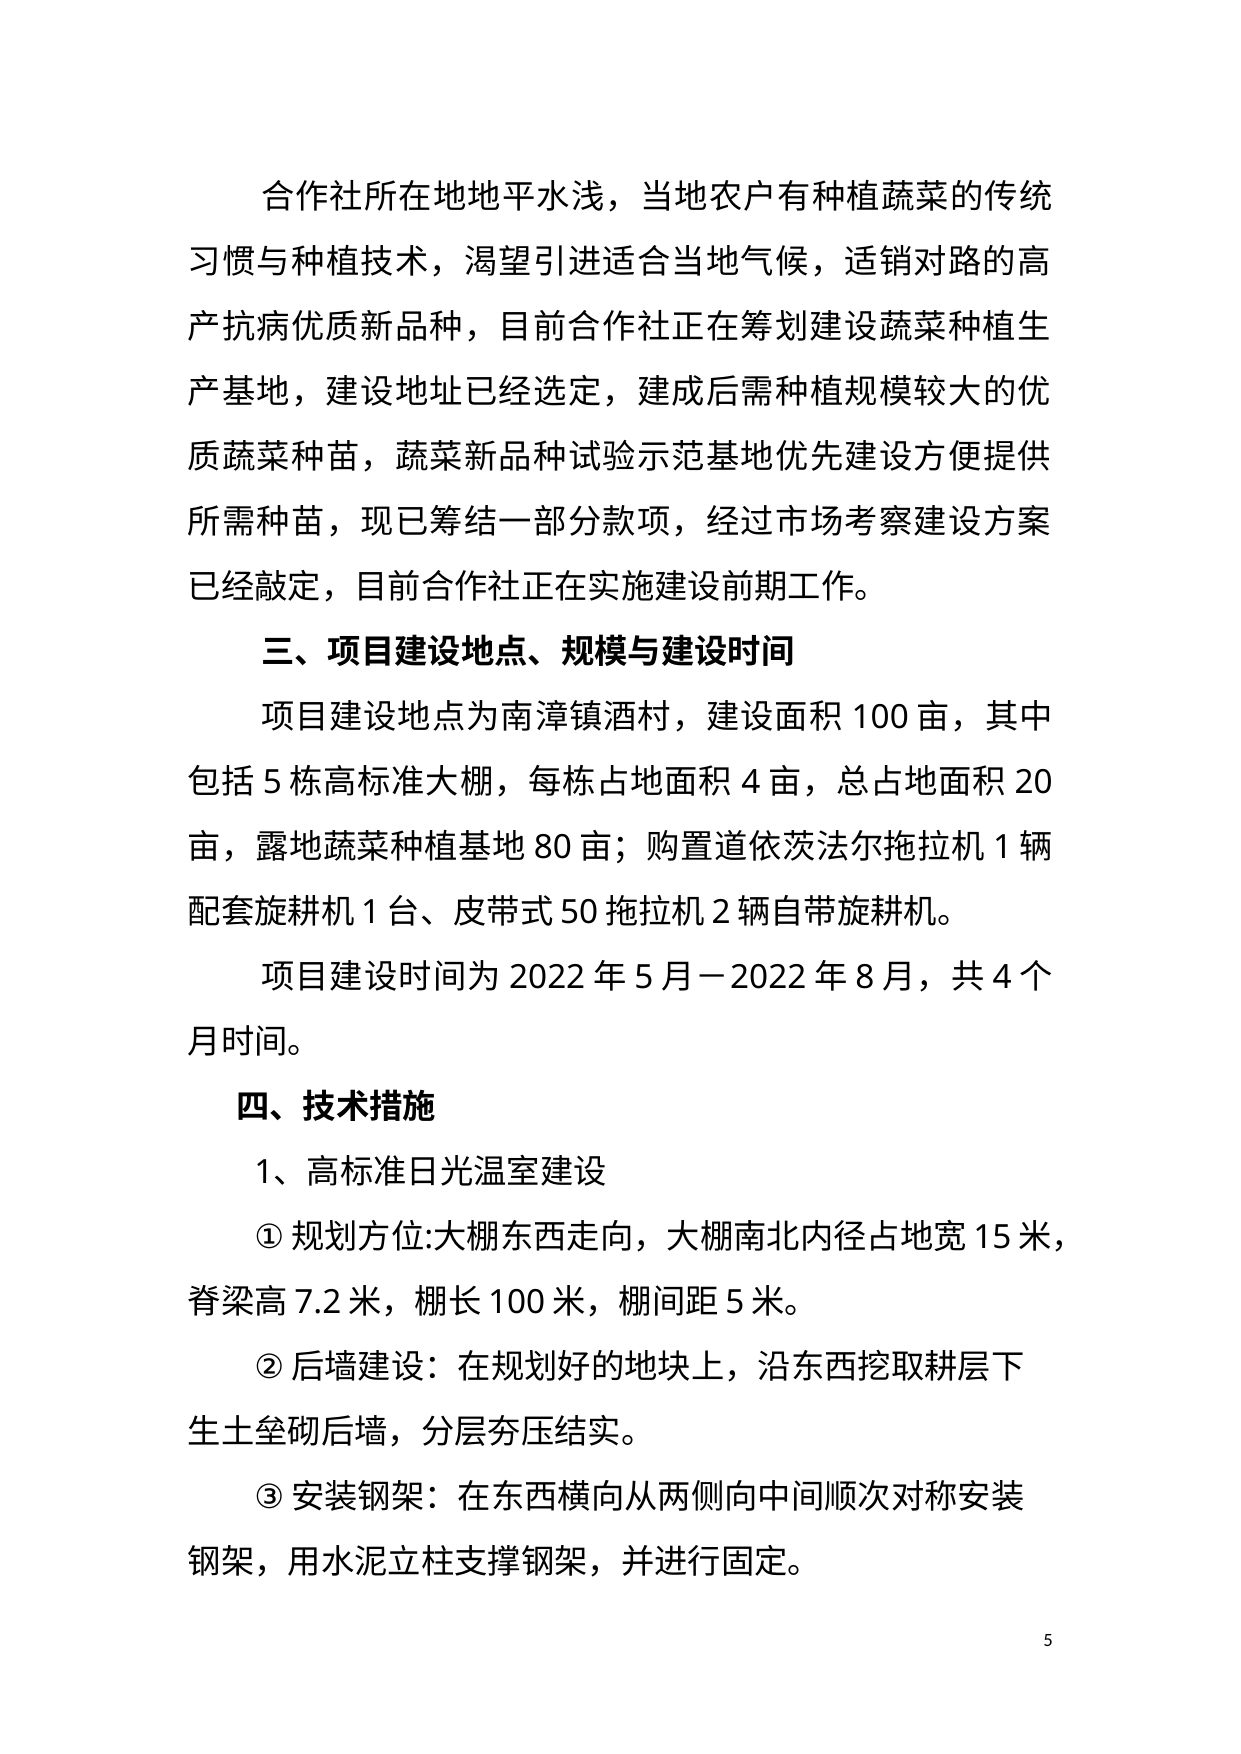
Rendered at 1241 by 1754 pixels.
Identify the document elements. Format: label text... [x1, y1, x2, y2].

text 1、高标准日光温室建设 [187, 1137, 1053, 1202]
text ①规划方位:大棚东西走向，大棚南北内径占地宽15米，脊梁高7.2米，棚长100米，棚间距5米。 [187, 1202, 1053, 1332]
text 合作社所在地地平水浅，当地农户有种植蔬菜的传统习惯与种植技术，渴望引进适合当地气候，适销对路的高产抗病优质新品种，目前合作社正在筹划建设蔬菜种植生产基地，建设地址已经选定，建成后需种植规模较大的优质蔬菜种苗，蔬菜新品种试验示范基地优先建设方便提供所需种苗，现已筹结一部分款项，经过市场考察建设方案已经敲定，目前合作社正在实施建设前期工作。 [187, 162, 1053, 617]
text ②后墙建设：在规划好的地块上，沿东西挖取耕层下生土垒砌后墙，分层夯压结实。 [187, 1332, 1053, 1462]
text 三、项目建设地点、规模与建设时间 [187, 617, 1053, 682]
text ③安装钢架：在东西横向从两侧向中间顺次对称安装钢架，用水泥立柱支撑钢架，并进行固定。 [187, 1462, 1053, 1592]
text 四、技术措施 [187, 1072, 1053, 1137]
text 项目建设地点为南漳镇酒村，建设面积100亩，其中包括5栋高标准大棚，每栋占地面积4亩，总占地面积20亩，露地蔬菜种植基地80亩；购置道依茨法尔拖拉机1辆配套旋耕机1台、皮带式50拖拉机2辆自带旋耕机。 [187, 682, 1053, 942]
text 项目建设时间为2022年5月－2022年8月，共4个月时间。 [187, 942, 1053, 1072]
